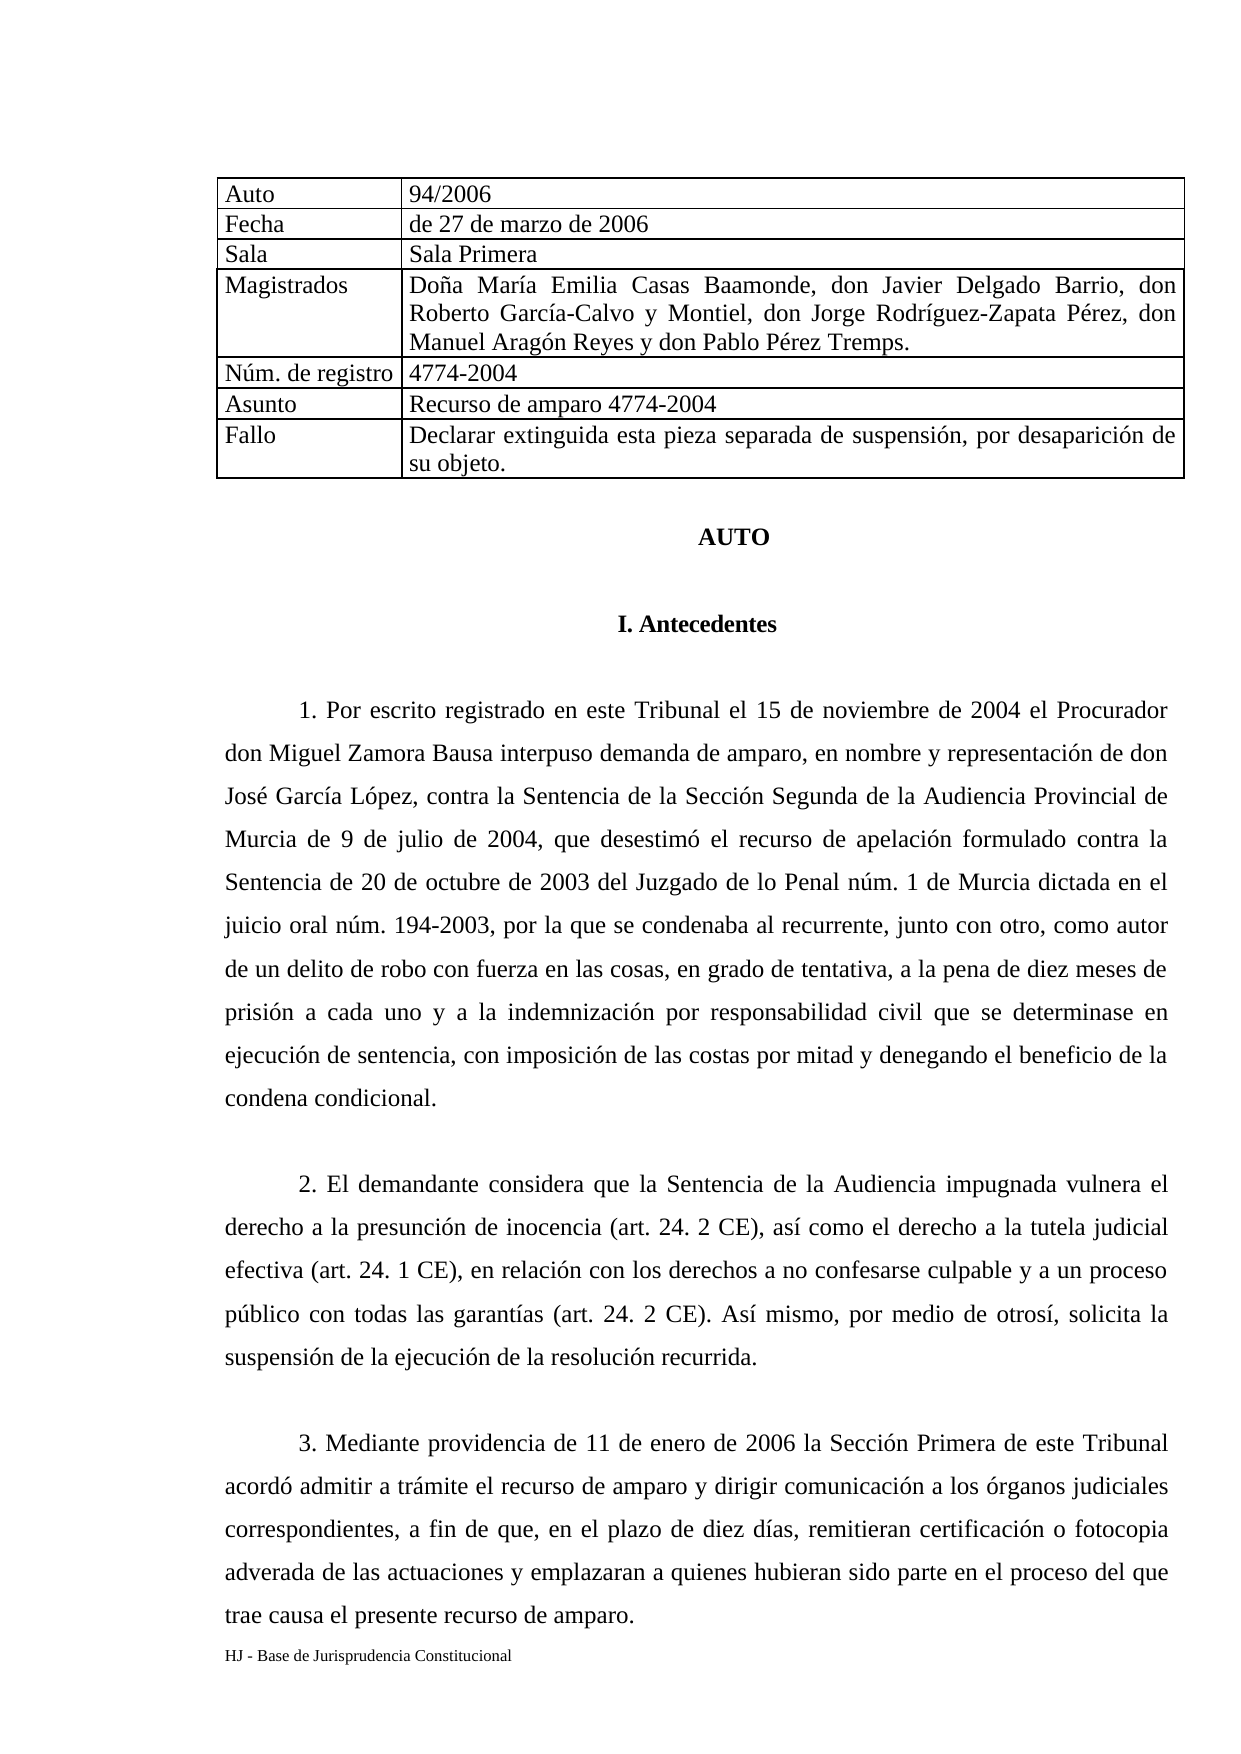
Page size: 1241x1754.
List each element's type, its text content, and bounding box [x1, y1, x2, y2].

table_cell Sala [218, 240, 401, 268]
text 2. El demandante considera que la Sentencia de la Audiencia impugnada vulnera el derecho a la presunción de inocencia (art. 24. 2 CE), así como el derecho a la tutela judicial efectiva (art. 24. 1 CE), en relación con los derechos a no confesarse culpable y a un proceso público con todas las garantías (art. 24. 2 CE). Así mismo, por medio de otrosí, solicita la suspensión de la ejecución de la resolución recurrida. [224, 1169, 1169, 1371]
table_header Auto [218, 179, 401, 207]
table_header 94/2006 [402, 179, 1184, 207]
table_cell Magistrados [218, 270, 401, 356]
table_cell 4774-2004 [403, 358, 1183, 387]
table_cell Núm. de registro [218, 358, 401, 387]
table_cell Asunto [218, 389, 401, 418]
text 1. Por escrito registrado en este Tribunal el 15 de noviembre de 2004 el Procurador don Miguel Zamora Bausa interpuso demanda de amparo, en nombre y representación de don José García López, contra la Sentencia de la Sección Segunda de la Audiencia Provincial de Murcia de 9 de julio de 2004, que desestimó el recurso de apelación formulado contra la Sentencia de 20 de octubre de 2003 del Juzgado de lo Penal núm. 1 de Murcia dictada en el juicio oral núm. 194-2003, por la que se condenaba al recurrente, junto con otro, como autor de un delito de robo con fuerza en las cosas, en grado de tentativa, a la pena de diez meses de prisión a cada uno y a la indemnización por responsabilidad civil que se determinase en ejecución de sentencia, con imposición de las costas por mitad y denegando el beneficio de la condena condicional. [224, 695, 1169, 1112]
table_cell Recurso de amparo 4774-2004 [403, 389, 1183, 418]
text I. Antecedentes [224, 609, 1169, 637]
table_cell Declarar extinguida esta pieza separada de suspensión, por desaparición de su objeto. [403, 420, 1183, 477]
table_cell de 27 de marzo de 2006 [402, 209, 1184, 238]
table_cell Fecha [218, 209, 401, 238]
text 3. Mediante providencia de 11 de enero de 2006 la Sección Primera de este Tribunal acordó admitir a trámite el recurso de amparo y dirigir comunicación a los órganos judiciales correspondientes, a fin de que, en el plazo de diez días, remitieran certificación o fotocopia adverada de las actuaciones y emplazaran a quienes hubieran sido parte en el proceso del que trae causa el presente recurso de amparo. [224, 1428, 1169, 1629]
table_cell Fallo [218, 420, 401, 477]
table_cell Sala Primera [402, 240, 1184, 268]
text AUTO [224, 522, 1169, 551]
table_cell Doña María Emilia Casas Baamonde, don Javier Delgado Barrio, don Roberto García-Calvo y Montiel, don Jorge Rodríguez-Zapata Pérez, don Manuel Aragón Reyes y don Pablo Pérez Tremps. [403, 270, 1183, 356]
